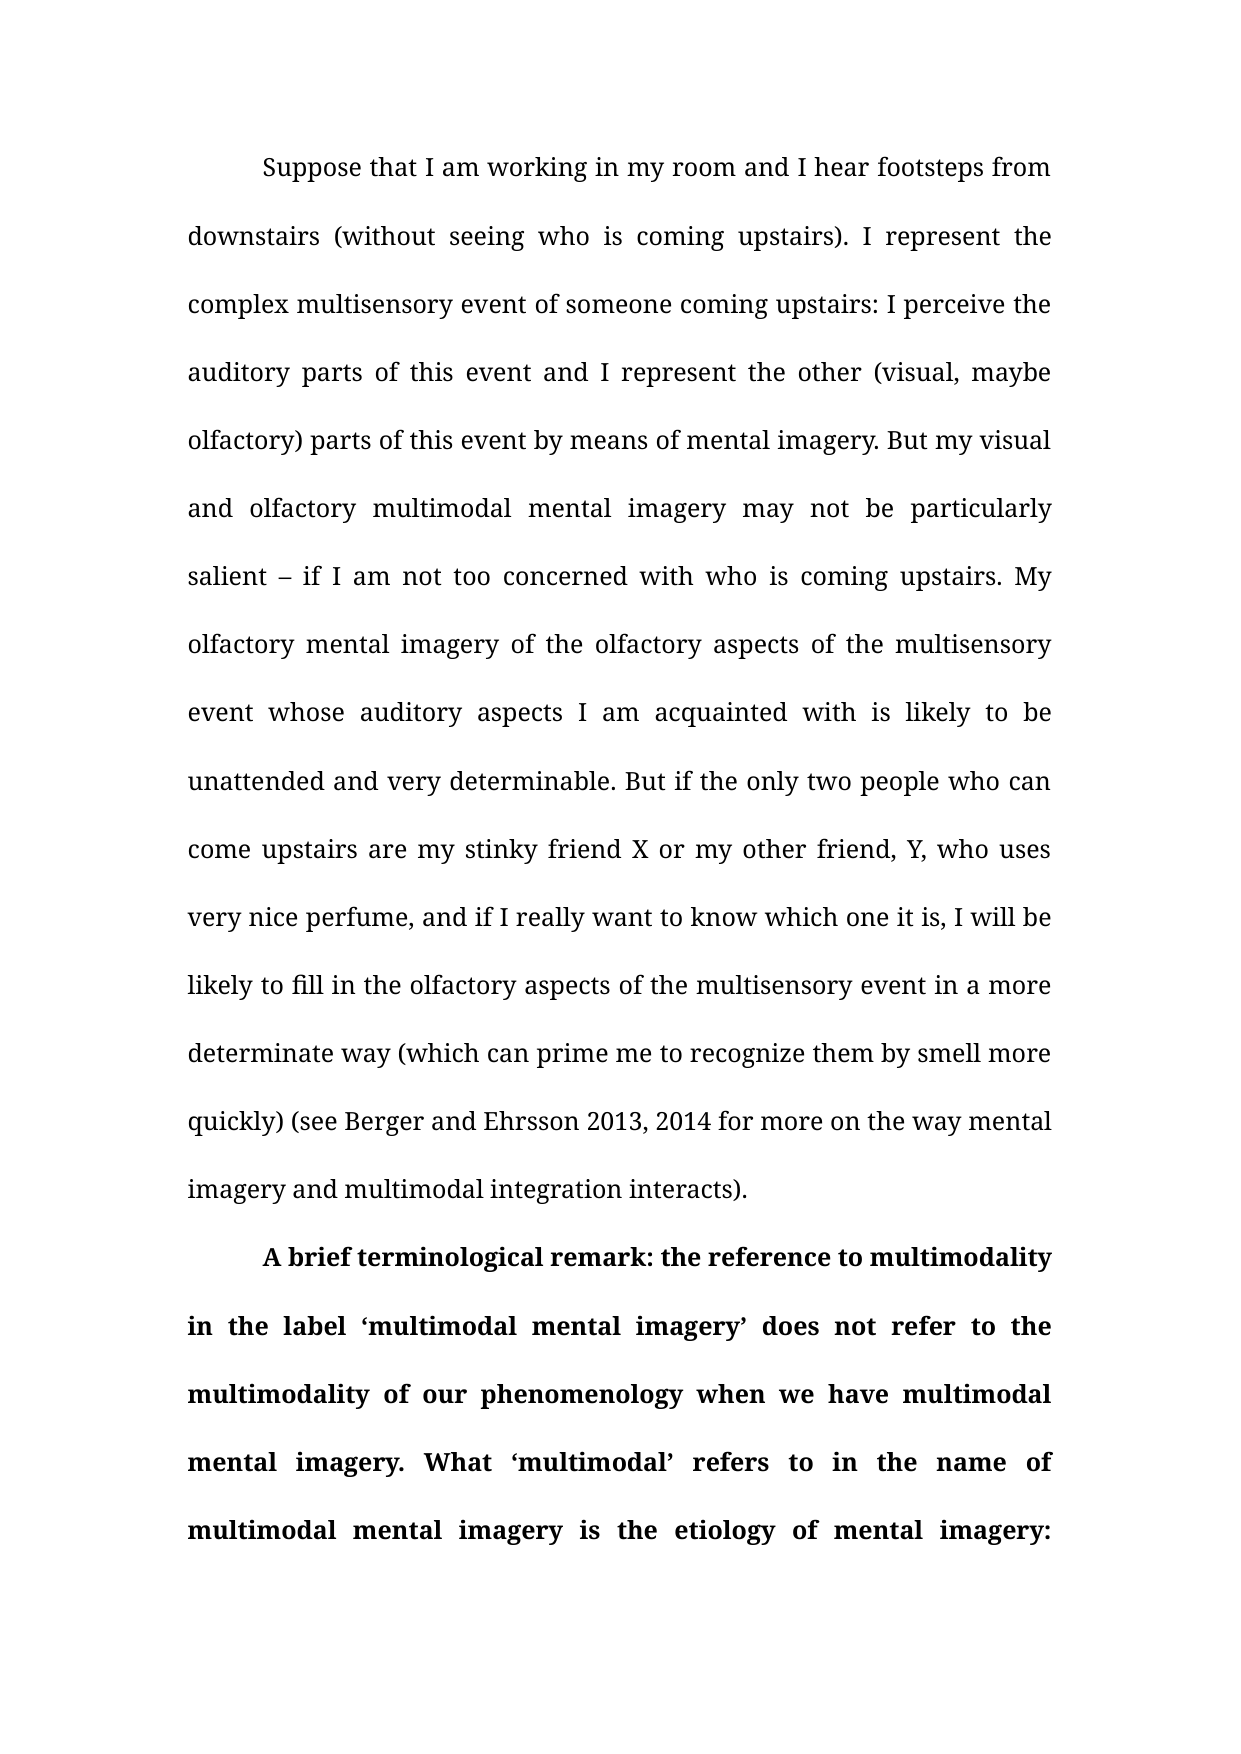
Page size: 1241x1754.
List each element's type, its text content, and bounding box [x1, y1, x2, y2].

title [187, 1240, 1053, 1547]
title Suppose that I am working in my room and I hear footsteps from downstairs (without seeing who is coming upstairs). I represent the complex multisensory event of someone coming upstairs: I perceive the auditory parts of this event and I represent the other (visual, maybe olfactory) parts of this event by means of mental imagery. But my visual and olfactory multimodal mental imagery may not be particularly salient – if I am not too concerned with who is coming upstairs. My olfactory mental imagery of the olfactory aspects of the multisensory event whose auditory aspects I am acquainted with is likely to be unattended and very determinable. But if the only two people who can come upstairs are my stinky friend X or my other friend, Y, who uses very nice perfume, and if I really want to know which one it is, I will be likely to fill in the olfactory aspects of the multisensory event in a more determinate way (which can prime me to recognize them by smell more quickly) (see Berger and Ehrsson 2013, 2014 for more on the way mental imagery and multimodal integration interacts). [187, 150, 1053, 1206]
